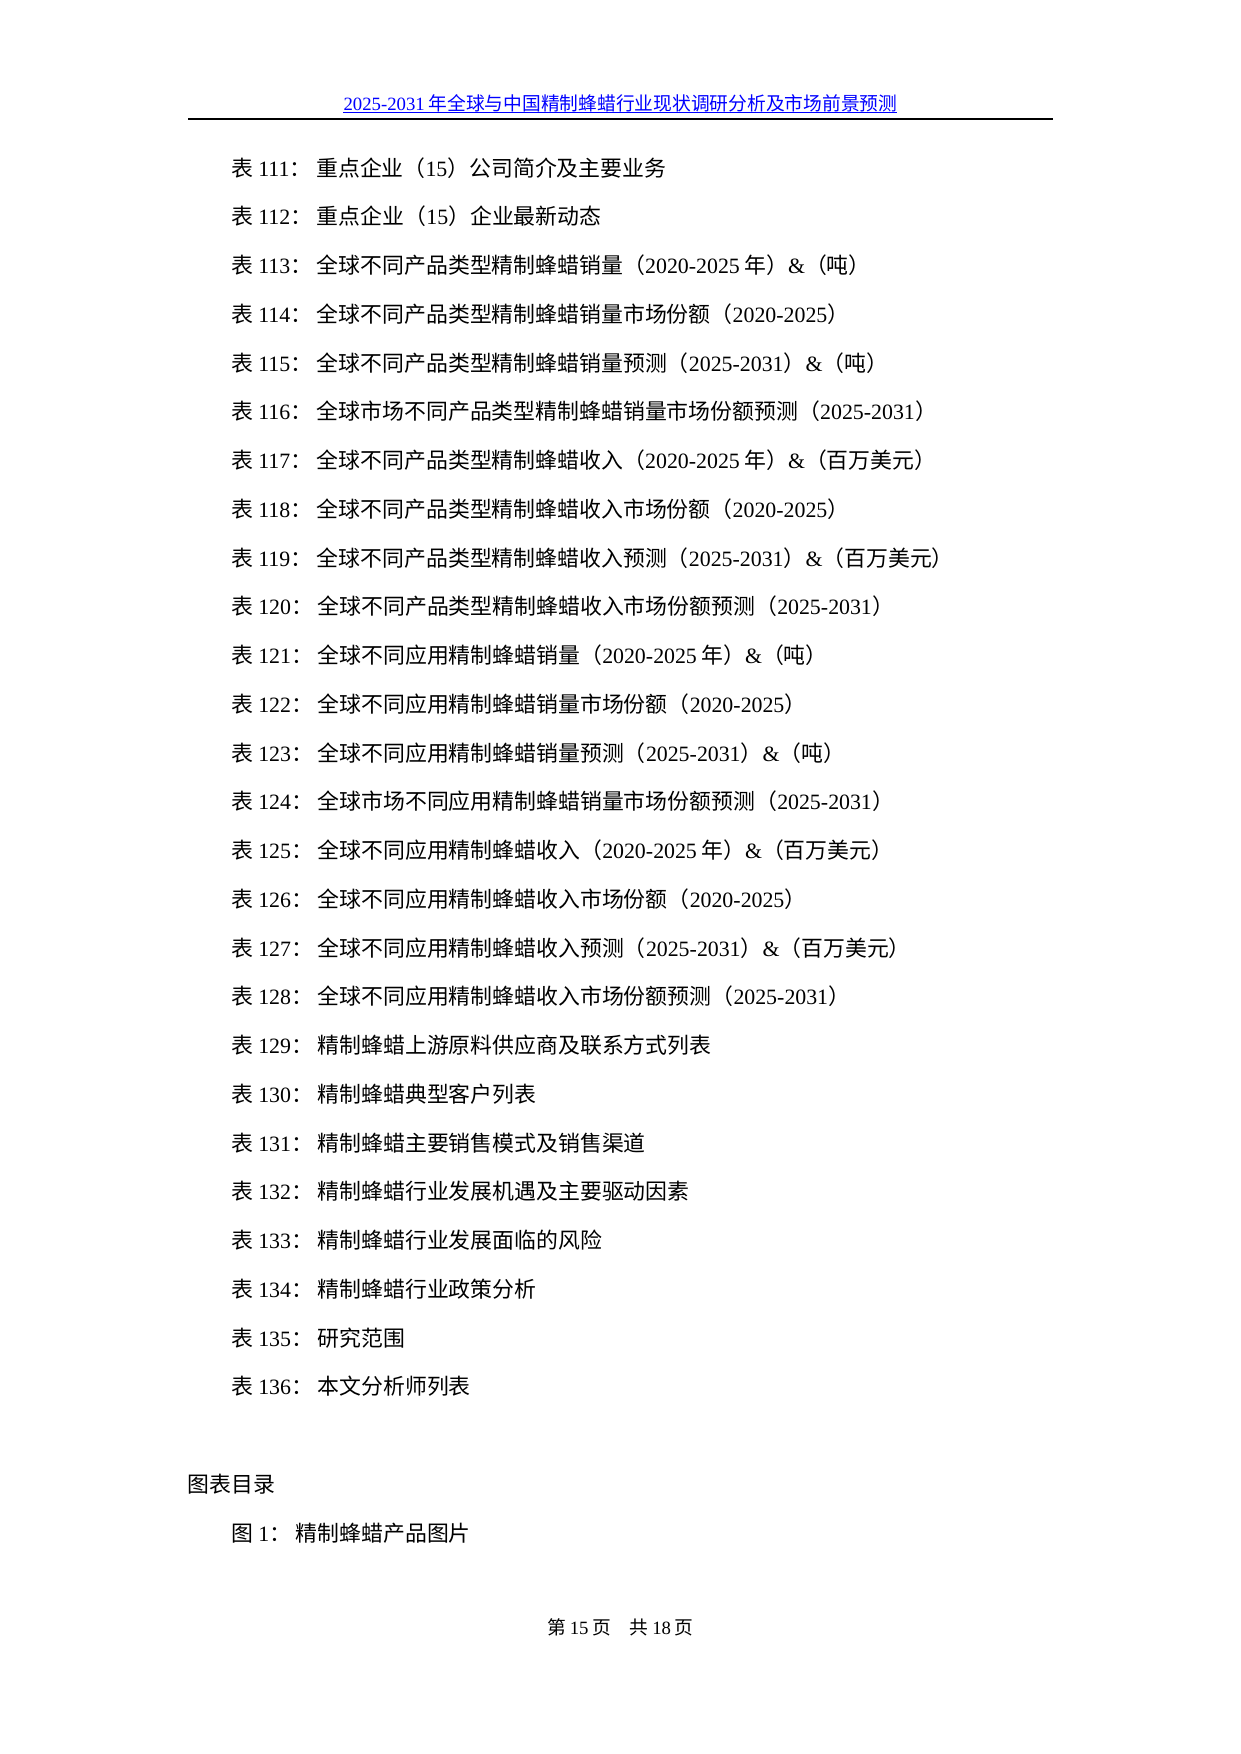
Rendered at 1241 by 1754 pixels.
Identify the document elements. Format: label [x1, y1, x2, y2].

text [187, 150, 1053, 1548]
